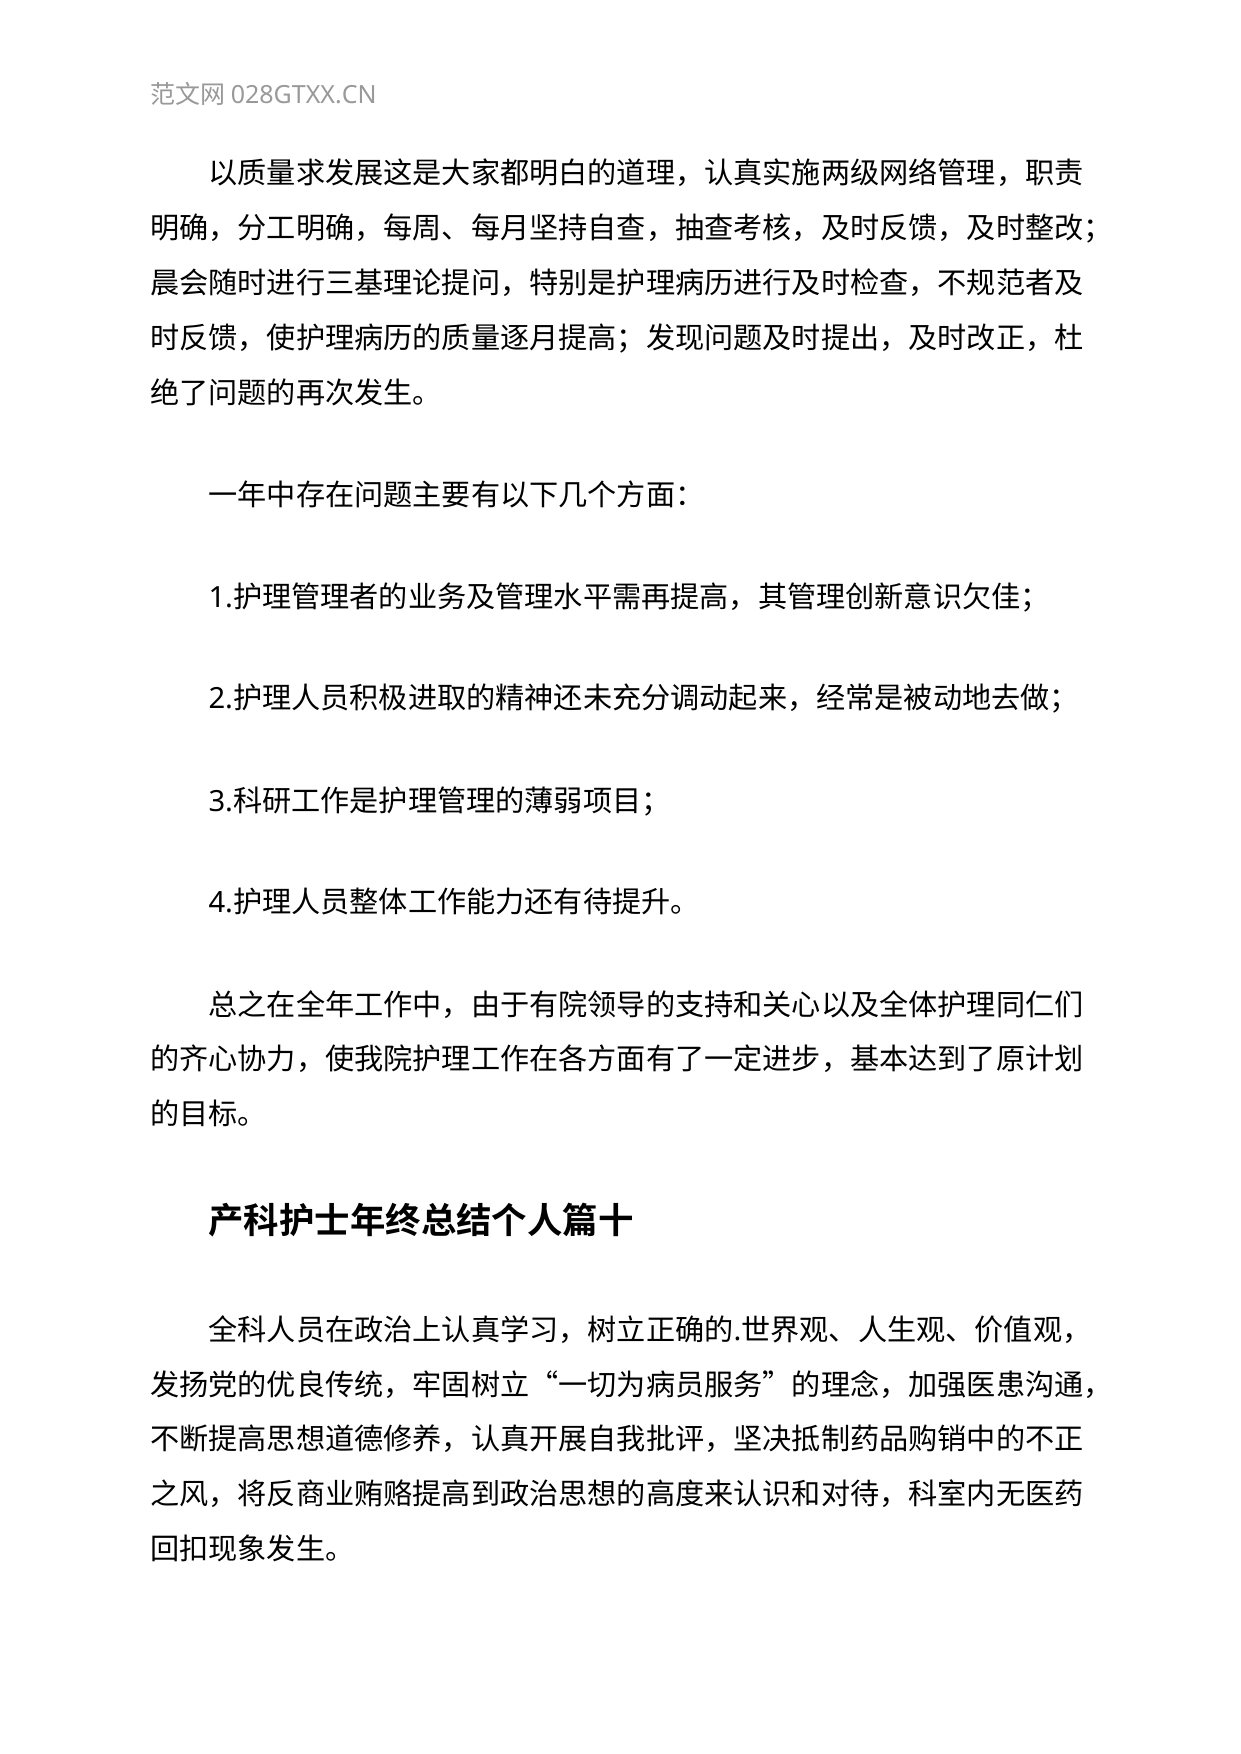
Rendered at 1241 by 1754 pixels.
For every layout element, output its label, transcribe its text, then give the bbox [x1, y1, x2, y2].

text 全科人员在政治上认真学习，树立正确的.世界观、人生观、价值观，发扬党的优良传统，牢固树立“一切为病员服务”的理念，加强医患沟通，不断提高思想道德修养，认真开展自我批评，坚决抵制药品购销中的不正之风，将反商业贿赂提高到政治思想的高度来认识和对待，科室内无医药回扣现象发生。 [150, 1306, 1090, 1568]
text 2.护理人员积极进取的精神还未充分调动起来，经常是被动地去做； [150, 675, 1090, 717]
text 3.科研工作是护理管理的薄弱项目； [150, 777, 1090, 819]
text 总之在全年工作中，由于有院领导的支持和关心以及全体护理同仁们的齐心协力，使我院护理工作在各方面有了一定进步，基本达到了原计划的目标。 [150, 981, 1090, 1133]
text 4.护理人员整体工作能力还有待提升。 [150, 879, 1090, 921]
text 一年中存在问题主要有以下几个方面： [150, 471, 1090, 514]
text 1.护理管理者的业务及管理水平需再提高，其管理创新意识欠佳； [150, 573, 1090, 616]
text 以质量求发展这是大家都明白的道理，认真实施两级网络管理，职责明确，分工明确，每周、每月坚持自查，抽查考核，及时反馈，及时整改；晨会随时进行三基理论提问，特别是护理病历进行及时检查，不规范者及时反馈，使护理病历的质量逐月提高；发现问题及时提出，及时改正，杜绝了问题的再次发生。 [150, 150, 1090, 412]
text 产科护士年终总结个人篇十 [150, 1193, 1090, 1244]
